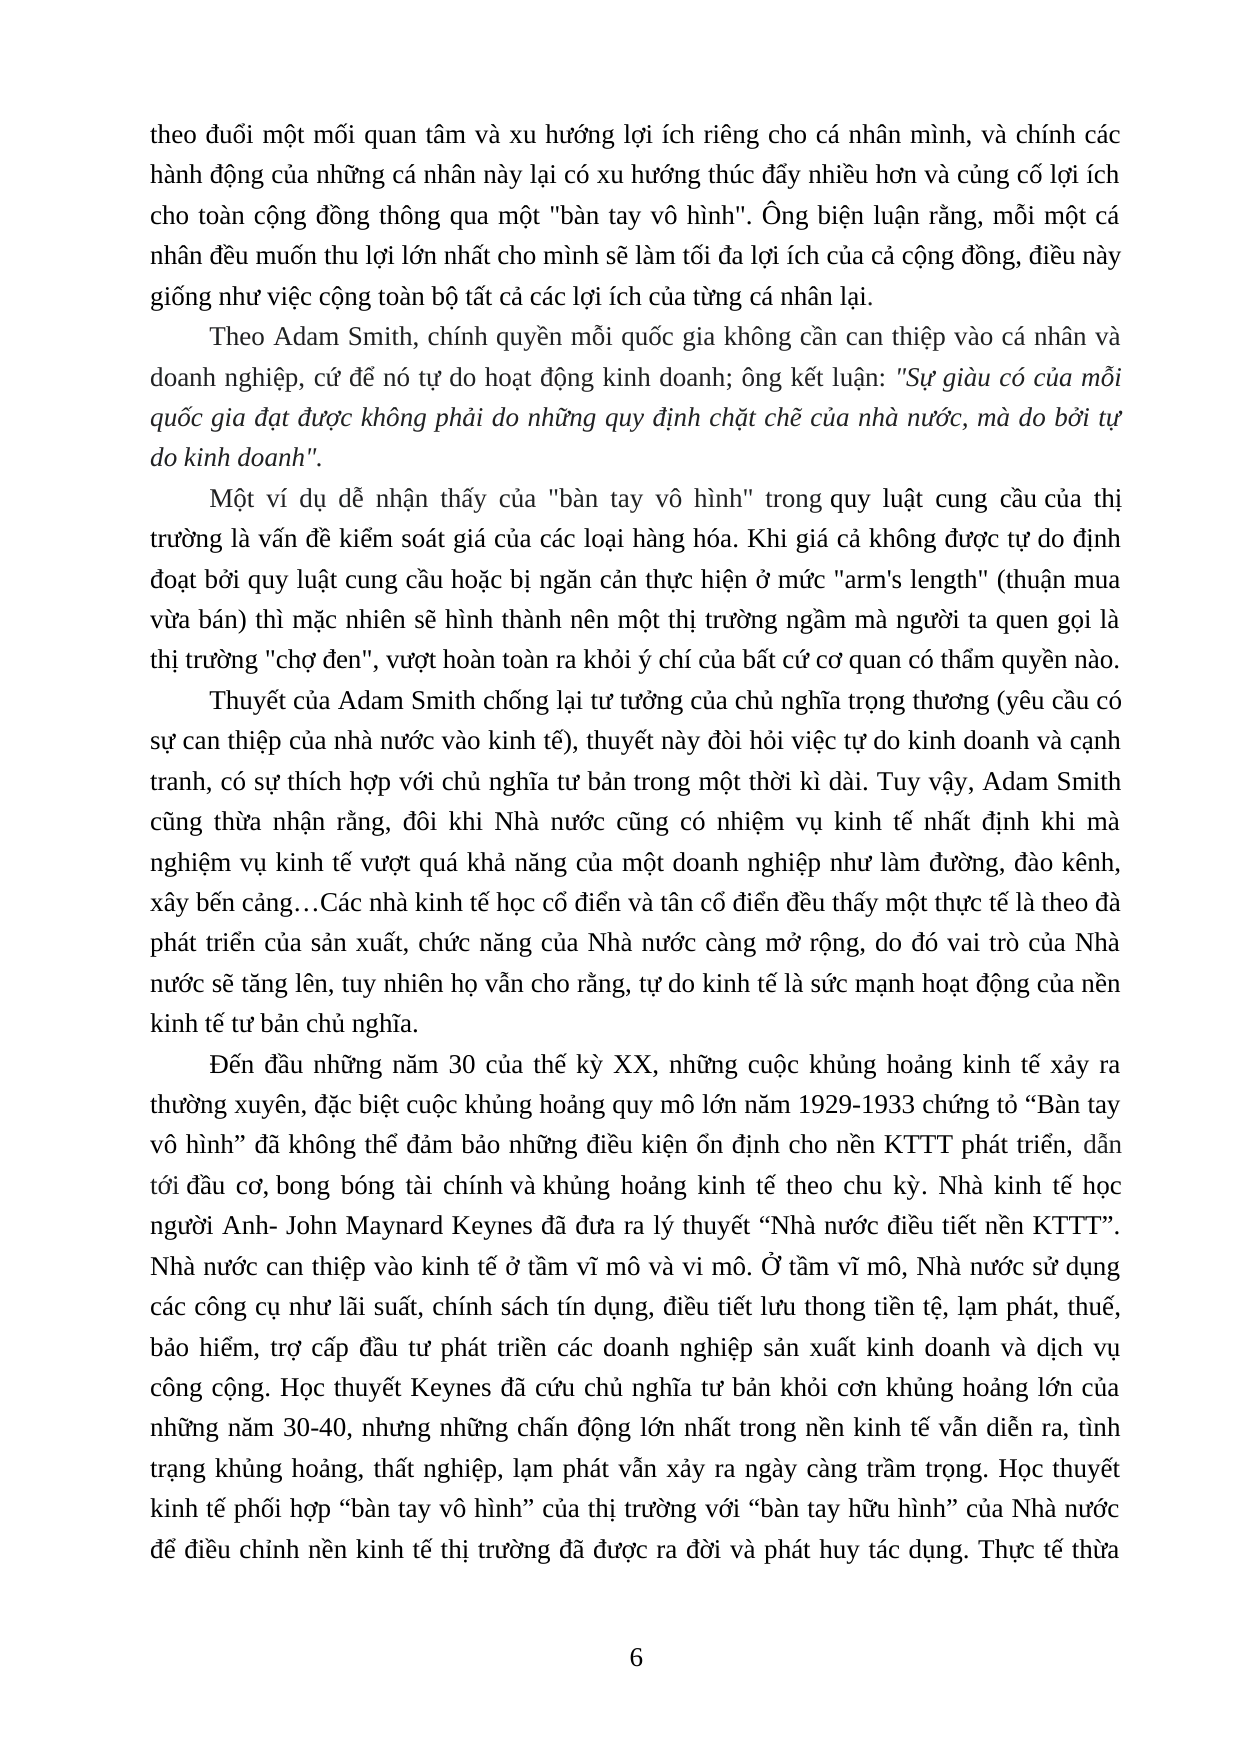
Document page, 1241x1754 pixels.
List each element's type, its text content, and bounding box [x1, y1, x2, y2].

text Theo Adam Smith, chính quyền mỗi quốc gia không cần can thiệp vào cá nhân và doanh nghiệp, cứ để nó tự do hoạt động kinh doanh; ông kết luận: "Sự giàu có của mỗi quốc gia đạt được không phải do những quy định chặt chẽ của nhà nước, mà do bởi tự do kinh doanh". [150, 432, 1122, 473]
text Theo Adam Smith, chính quyền mỗi quốc gia không cần can thiệp vào cá nhân và doanh nghiệp, cứ để nó tự do hoạt động kinh doanh; ông kết luận: "Sự giàu có của mỗi quốc gia đạt được không phải do những quy định chặt chẽ của nhà nước, mà do bởi tự do kinh doanh". [150, 320, 1122, 401]
text Thuyết của Adam Smith chống lại tư tưởng của chủ nghĩa trọng thương (yêu cầu có sự can thiệp của nhà nước vào kinh tế), thuyết này đòi hỏi việc tự do kinh doanh và cạnh tranh, có sự thích hợp với chủ nghĩa tư bản trong một thời kì dài. Tuy vậy, Adam Smith cũng thừa nhận rằng, đôi khi Nhà nước cũng có nhiệm vụ kinh tế nhất định khi mà nghiệm vụ kinh tế vượt quá khả năng của một doanh nghiệp như làm đường, đào kênh, xây bến cảng…Các nhà kinh tế học cổ điển và tân cổ điển đều thấy một thực tế là theo đà phát triển của sản xuất, chức năng của Nhà nước càng mở rộng, do đó vai trò của Nhà nước sẽ tăng lên, tuy nhiên họ vẫn cho rằng, tự do kinh tế là sức mạnh hoạt động của nền kinh tế tư bản chủ nghĩa. [150, 684, 1122, 1038]
text Một ví dụ dễ nhận thấy của "bàn tay vô hình" trong quy luật cung cầu của thị trường là vấn đề kiểm soát giá của các loại hàng hóa. Khi giá cả không được tự do định đoạt bởi quy luật cung cầu hoặc bị ngăn cản thực hiện ở mức "arm's length" (thuận mua vừa bán) thì mặc nhiên sẽ hình thành nên một thị trường ngầm mà người ta quen gọi là thị trường "chợ đen", vượt hoàn toàn ra khỏi ý chí của bất cứ cơ quan có thẩm quyền nào. [150, 482, 1122, 675]
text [150, 1048, 1122, 1564]
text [150, 118, 1122, 311]
